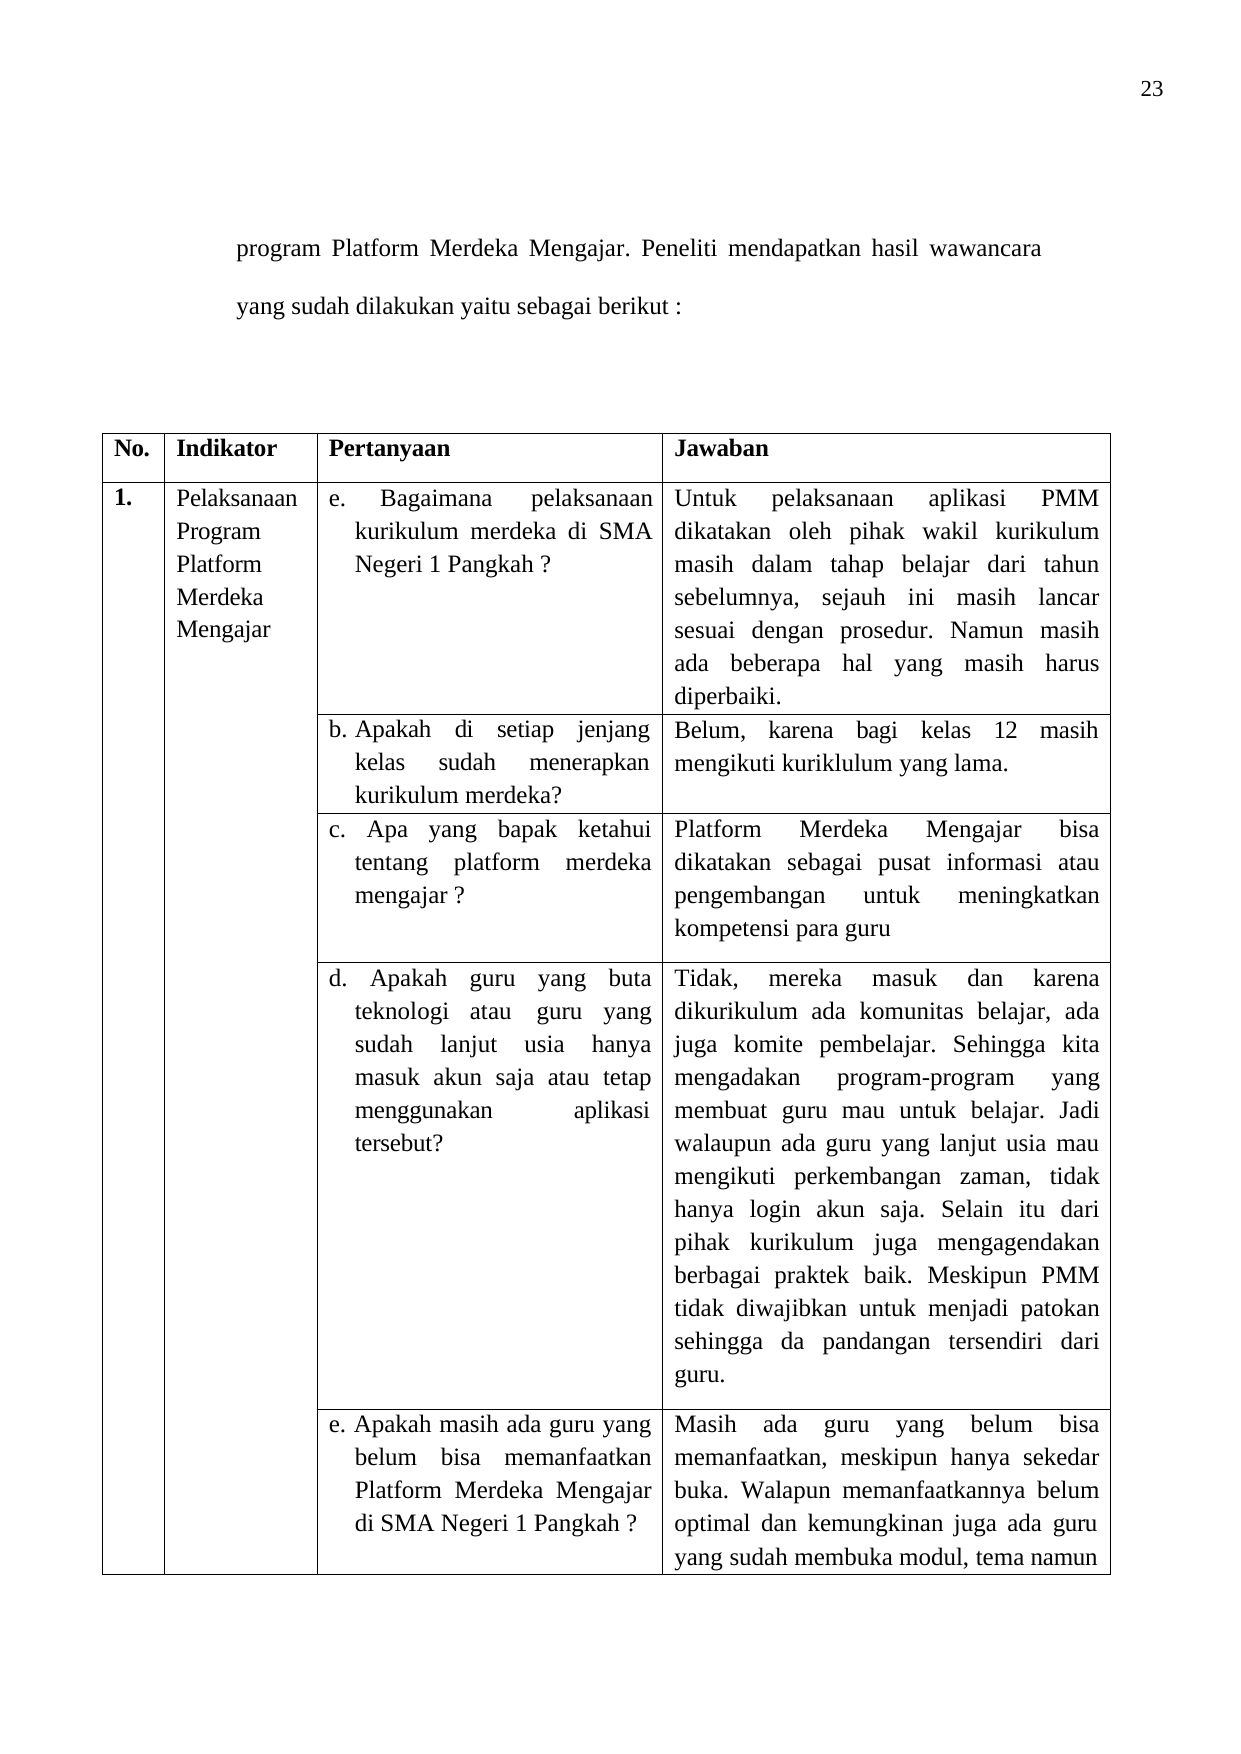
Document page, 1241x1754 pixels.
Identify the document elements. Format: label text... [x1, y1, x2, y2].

table_cell Untuk pelaksanaan aplikasi PMM dikatakan oleh pihak wakil kurikulum masih dalam tahap belajar dari tahun sebelumnya, sejauh ini masih lancar sesuai dengan prosedur. Namun masih ada beberapa hal yang masih harus diperbaiki. [663, 483, 1110, 714]
table_header Indikator [165, 434, 317, 482]
table_header No. [103, 434, 164, 482]
table_header Pertanyaan [318, 434, 662, 482]
table_cell d. Apakah guru yang buta teknologi atau guru yang sudah lanjut usia hanya masuk akun saja atau tetap menggunakan aplikasi tersebut? [318, 963, 662, 1408]
text program Platform Merdeka Mengajar. Peneliti mendapatkan hasil wawancara yang sudah dilakukan yaitu sebagai berikut : [236, 233, 1063, 320]
table_cell Platform Merdeka Mengajar bisa dikatakan sebagai pusat informasi atau pengembangan untuk meningkatkan kompetensi para guru [663, 814, 1110, 962]
table_cell c. Apa yang bapak ketahui tentang platform merdeka mengajar ? [318, 814, 662, 962]
table_header Jawaban [663, 434, 1110, 482]
table_cell Tidak, mereka masuk dan karena dikurikulum ada komunitas belajar, ada juga komite pembelajar. Sehingga kita mengadakan program-program yang membuat guru mau untuk belajar. Jadi walaupun ada guru yang lanjut usia mau mengikuti perkembangan zaman, tidak hanya login akun saja. Selain itu dari pihak kurikulum juga mengagendakan berbagai praktek baik. Meskipun PMM tidak diwajibkan untuk menjadi patokan sehingga da pandangan tersendiri dari guru. [663, 963, 1110, 1408]
table_cell 1. [103, 483, 164, 1574]
table_cell Belum, karena bagi kelas 12 masih mengikuti kuriklulum yang lama. [663, 715, 1110, 813]
table_cell e. Apakah masih ada guru yang belum bisa memanfaatkan Platform Merdeka Mengajar di SMA Negeri 1 Pangkah ? [318, 1410, 662, 1574]
table_cell e. Bagaimana pelaksanaan kurikulum merdeka di SMA Negeri 1 Pangkah ? [318, 483, 662, 714]
table_cell b. Apakah di setiap jenjang kelas sudah menerapkan kurikulum merdeka? [318, 715, 662, 813]
table_cell Pelaksanaan Program Platform Merdeka Mengajar [165, 483, 317, 1574]
table_cell Masih ada guru yang belum bisa memanfaatkan, meskipun hanya sekedar buka. Walapun memanfaatkannya belum optimal dan kemungkinan juga ada guru yang sudah membuka modul, tema namun [663, 1410, 1110, 1574]
